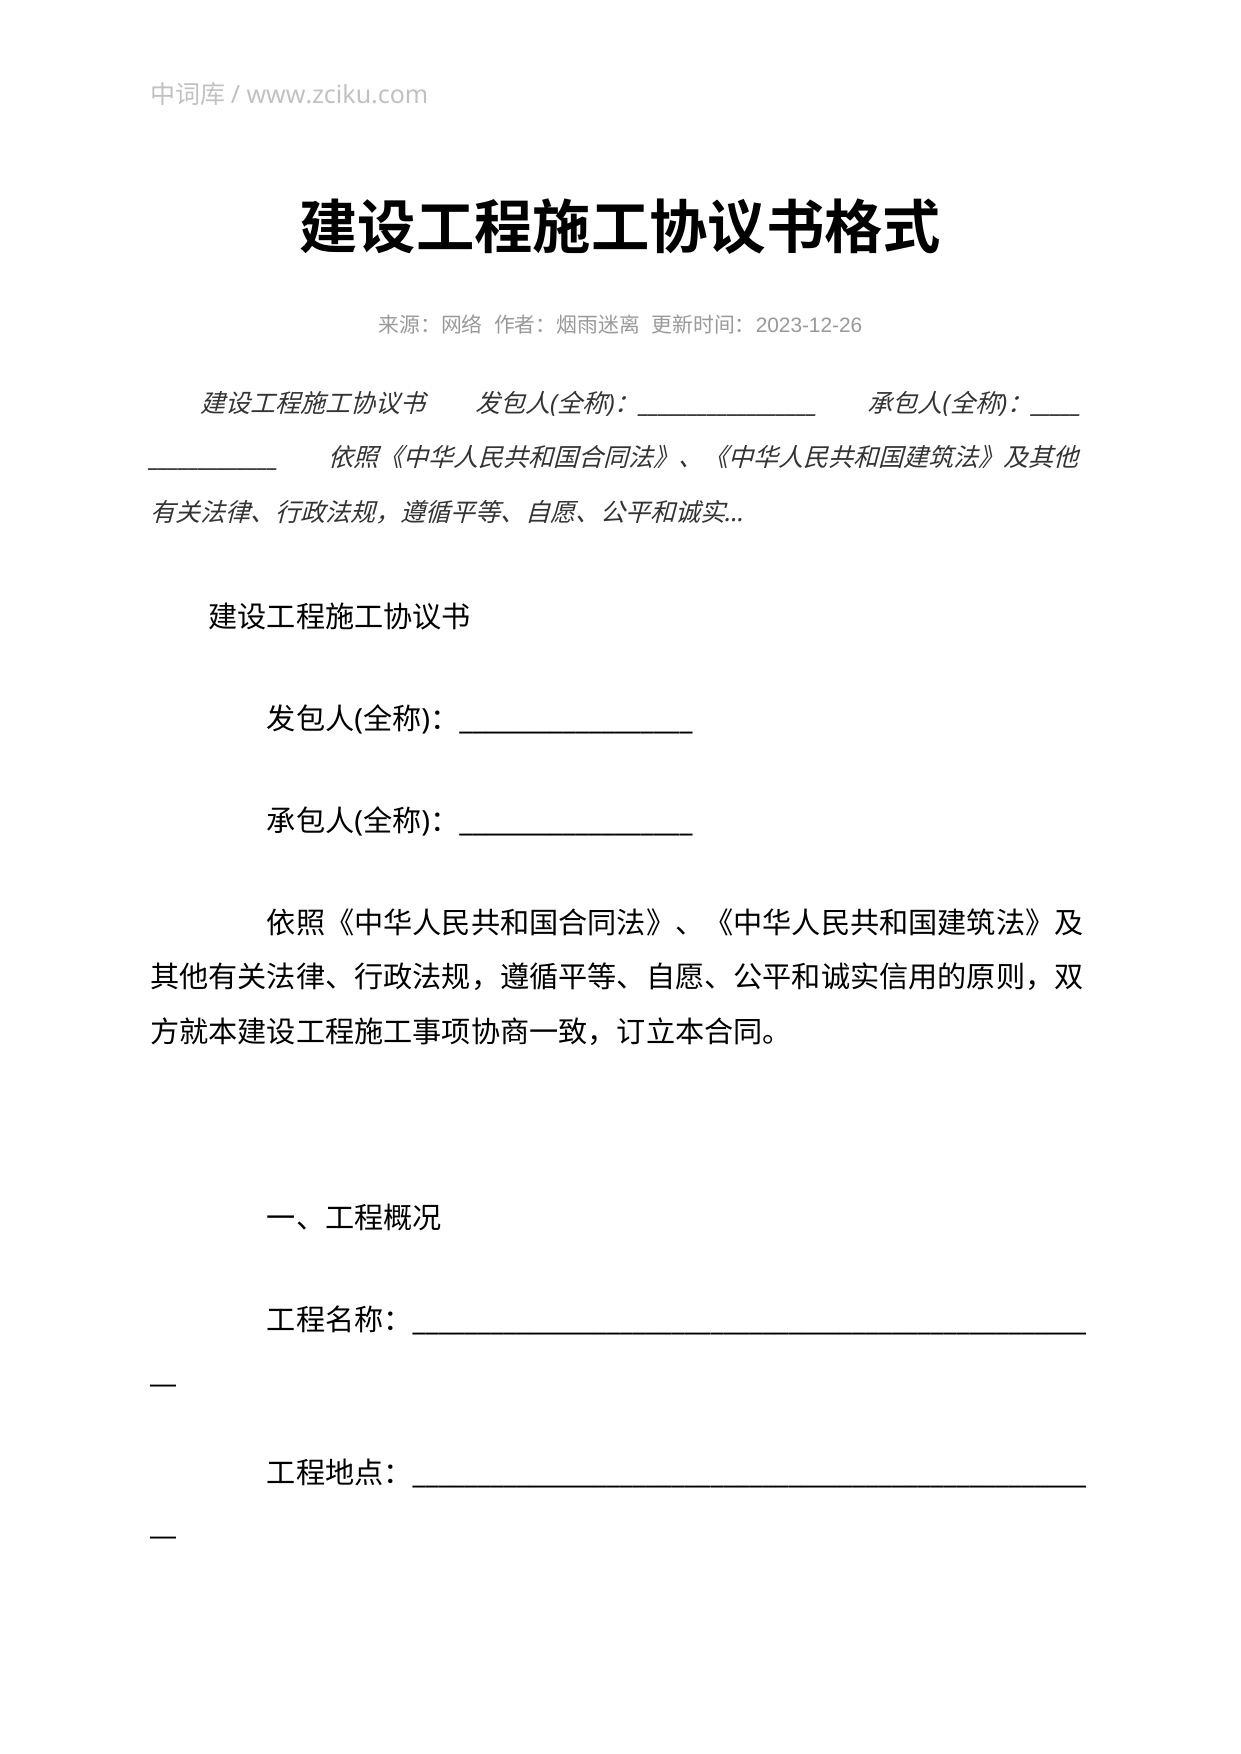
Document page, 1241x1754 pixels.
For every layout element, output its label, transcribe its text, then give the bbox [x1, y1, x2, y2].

text 工程名称：______________________________________________________ [150, 1297, 1090, 1391]
text 依照《中华人民共和国合同法》、《中华人民共和国建筑法》及其他有关法律、行政法规，遵循平等、自愿、公平和诚实信用的原则，双方就本建设工程施工事项协商一致，订立本合同。 [150, 899, 1090, 1051]
text 建设工程施工协议书 发包人(全称)：__________________ 承包人(全称)：__________________ 依照《中华人民共和国合同法》、《中华人民共和国建筑法》及其他有关法律、行政法规，遵循平等、自愿、公平和诚实... [150, 383, 1090, 528]
text 发包人(全称)：__________________ [150, 695, 1090, 738]
subtitle 建设工程施工协议书格式 [150, 181, 1090, 266]
text 工程地点：______________________________________________________ [150, 1449, 1090, 1543]
text 承包人(全称)：__________________ [150, 797, 1090, 839]
text 一、工程概况 [150, 1195, 1090, 1237]
text 建设工程施工协议书 [150, 593, 1090, 636]
text 来源：网络 作者：烟雨迷离 更新时间：2023-12-26 [150, 313, 1090, 337]
